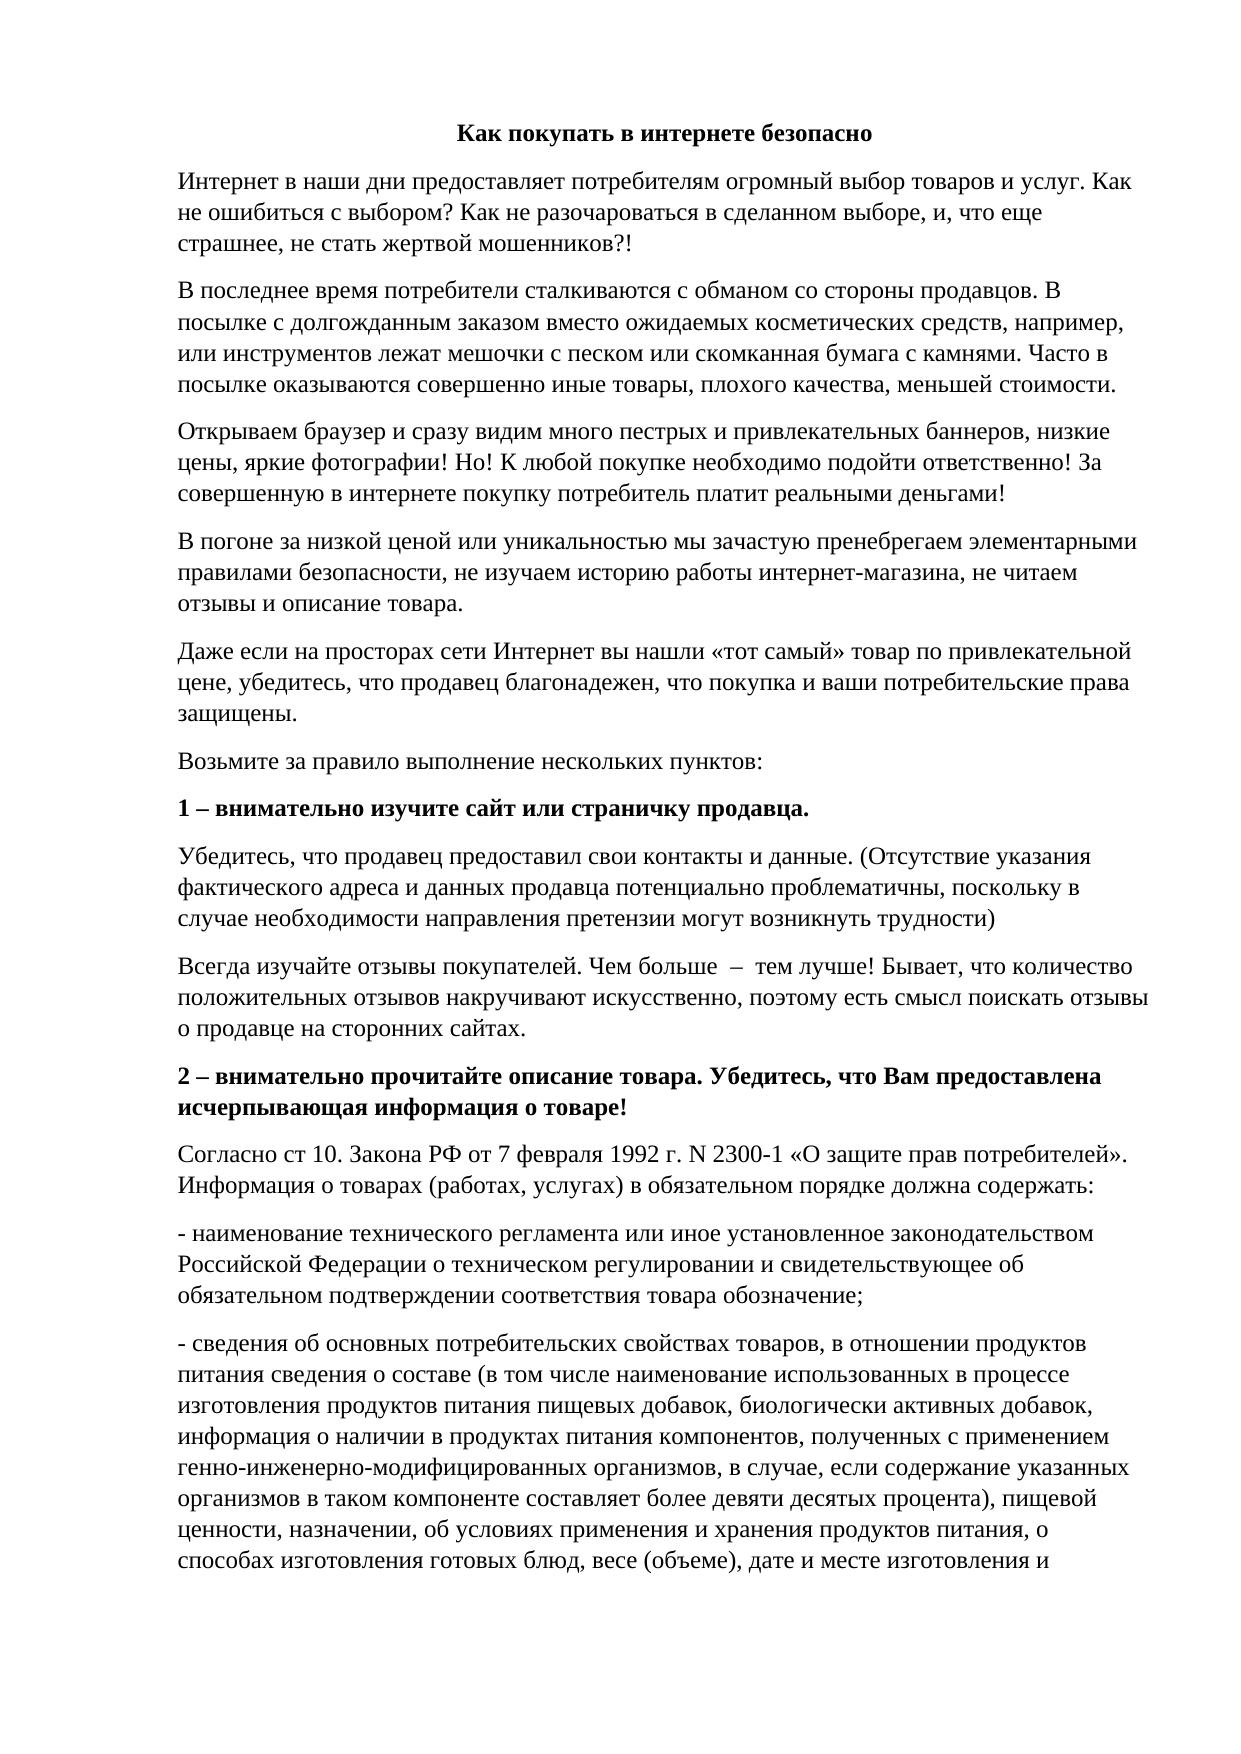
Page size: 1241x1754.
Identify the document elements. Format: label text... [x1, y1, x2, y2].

text Возьмите за правило выполнение нескольких пунктов: [177, 746, 1152, 774]
text В погоне за низкой ценой или уникальностью мы зачастую пренебрегаем элементарными правилами безопасности, не изучаем историю работы интернет-магазина, не читаем отзывы и описание товара. [177, 526, 1152, 617]
text Согласно ст 10. Закона РФ от 7 февраля 1992 г. N 2300-1 «О защите прав потребителей». Информация о товарах (работах, услугах) в обязательном порядке должна содержать: [177, 1139, 1152, 1199]
text Как покупать в интернете безопасно [177, 118, 1152, 147]
text Интернет в наши дни предоставляет потребителям огромный выбор товаров и услуг. Как не ошибиться с выбором? Как не разочароваться в сделанном выборе, и, что еще страшнее, не стать жертвой мошенников?! [177, 166, 1152, 257]
text Всегда изучайте отзывы покупателей. Чем больше – тем лучше! Бывает, что количество положительных отзывов накручивают искусственно, поэтому есть смысл поискать отзывы о продавце на сторонних сайтах. [177, 951, 1152, 1042]
text Убедитесь, что продавец предоставил свои контакты и данные. (Отсутствие указания фактического адреса и данных продавца потенциально проблематичны, поскольку в случае необходимости направления претензии могут возникнуть трудности) [177, 841, 1152, 932]
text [177, 1328, 1152, 1574]
text - наименование технического регламента или иное установленное законодательством Российской Федерации о техническом регулировании и свидетельствующее об обязательном подтверждении соответствия товара обозначение; [177, 1218, 1152, 1309]
text 2 – внимательно прочитайте описание товара. Убедитесь, что Вам предоставлена исчерпывающая информация о товаре! [177, 1061, 1152, 1121]
text В последнее время потребители сталкиваются с обманом со стороны продавцов. В посылке с долгожданным заказом вместо ожидаемых косметических средств, например, или инструментов лежат мешочки с песком или скомканная бумага с камнями. Часто в посылке оказываются совершенно иные товары, плохого качества, меньшей стоимости. [177, 276, 1152, 397]
text 1 – внимательно изучите сайт или страничку продавца. [177, 793, 1152, 822]
text Открываем браузер и сразу видим много пестрых и привлекательных баннеров, низкие цены, яркие фотографии! Но! К любой покупке необходимо подойти ответственно! За совершенную в интернете покупку потребитель платит реальными деньгами! [177, 416, 1152, 507]
text Даже если на просторах сети Интернет вы нашли «тот самый» товар по привлекательной цене, убедитесь, что продавец благонадежен, что покупка и ваши потребительские права защищены. [177, 636, 1152, 727]
